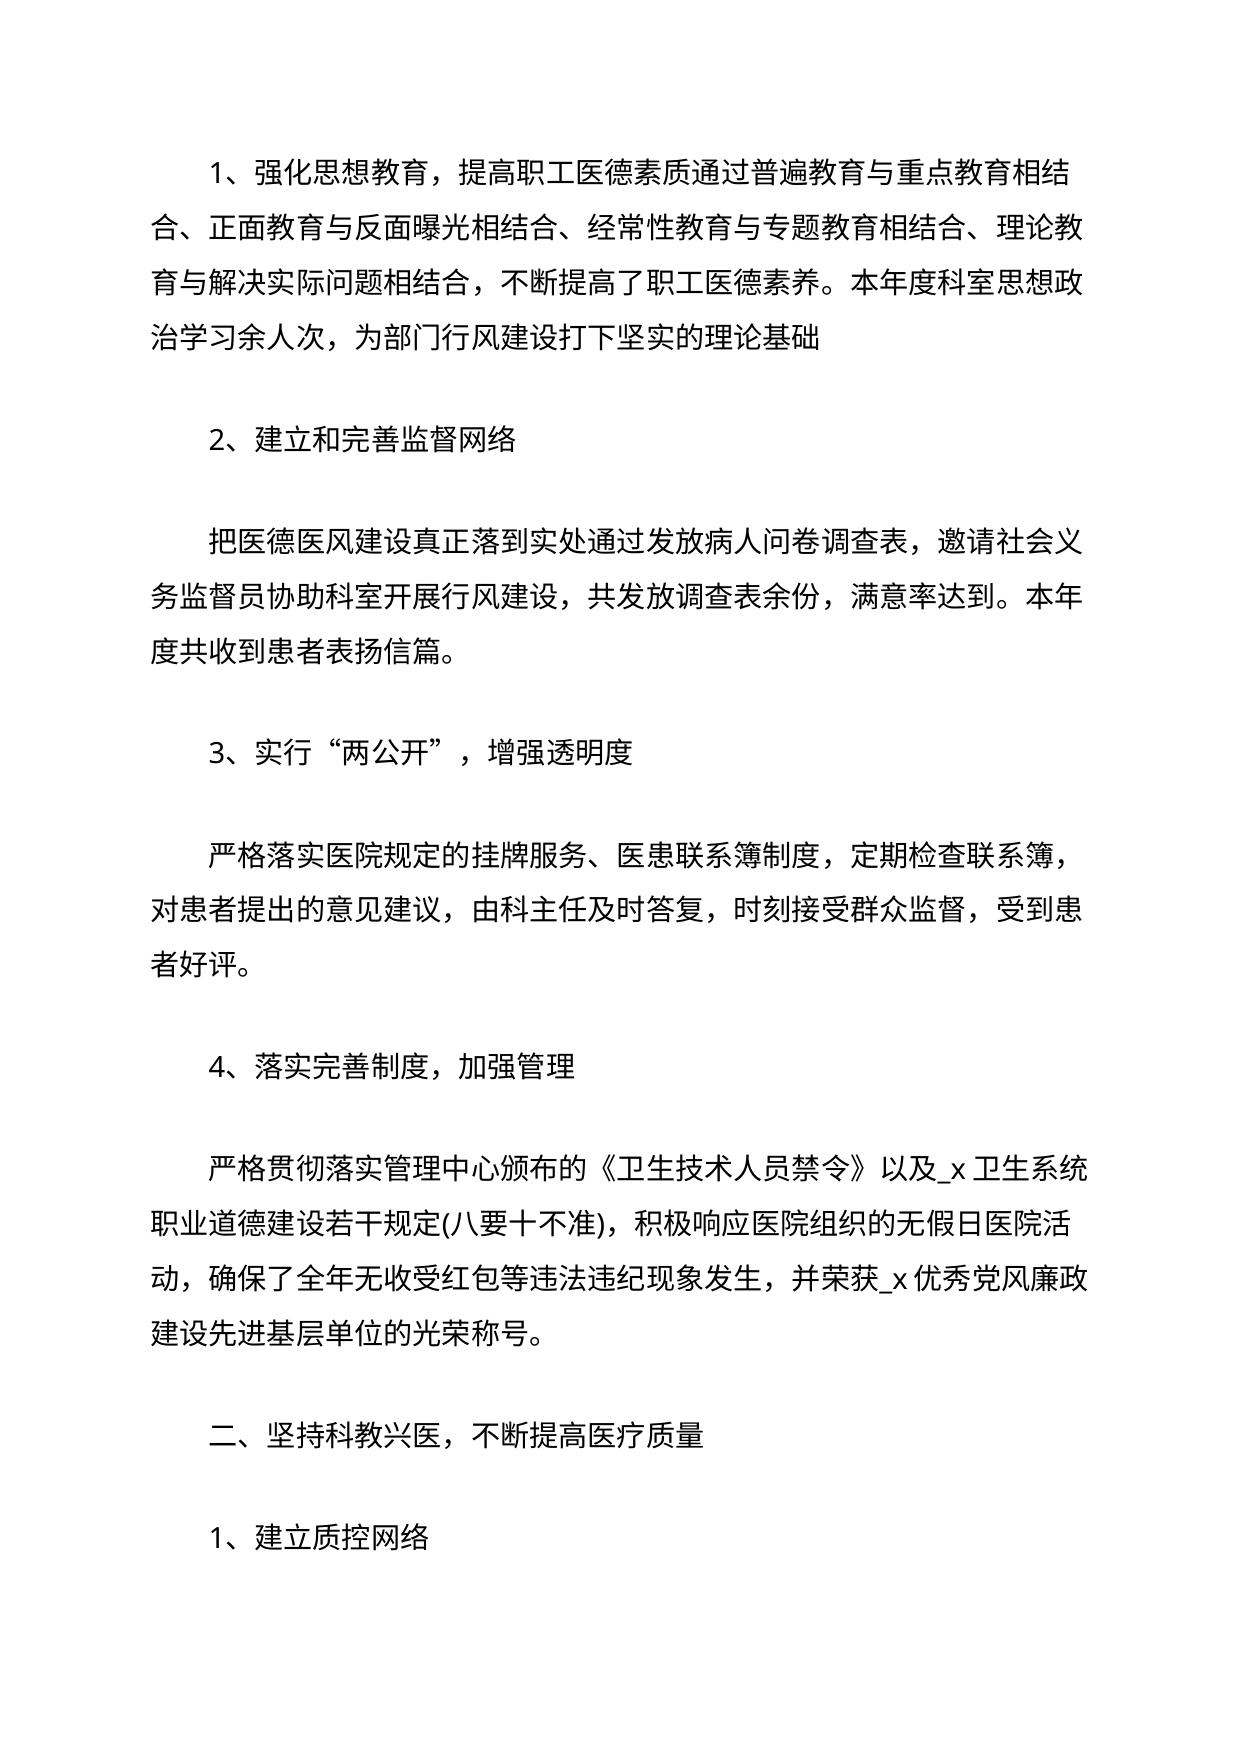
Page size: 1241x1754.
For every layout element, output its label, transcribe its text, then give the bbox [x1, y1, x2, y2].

text 严格落实医院规定的挂牌服务、医患联系簿制度，定期检查联系簿，对患者提出的意见建议，由科主任及时答复，时刻接受群众监督，受到患者好评。 [150, 832, 1090, 984]
text 1、建立质控网络 [150, 1514, 1090, 1557]
text 二、坚持科教兴医，不断提高医疗质量 [150, 1412, 1090, 1455]
text 4、落实完善制度，加强管理 [150, 1044, 1090, 1086]
text 3、实行“两公开”，增强透明度 [150, 730, 1090, 772]
text 把医德医风建设真正落到实处通过发放病人问卷调查表，邀请社会义务监督员协助科室开展行风建设，共发放调查表余份，满意率达到。本年度共收到患者表扬信篇。 [150, 518, 1090, 671]
text 严格贯彻落实管理中心颁布的《卫生技术人员禁令》以及_x卫生系统职业道德建设若干规定(八要十不准)，积极响应医院组织的无假日医院活动，确保了全年无收受红包等违法违纪现象发生，并荣获_x优秀党风廉政建设先进基层单位的光荣称号。 [150, 1146, 1090, 1353]
text 2、建立和完善监督网络 [150, 417, 1090, 459]
text 1、强化思想教育，提高职工医德素质通过普遍教育与重点教育相结合、正面教育与反面曝光相结合、经常性教育与专题教育相结合、理论教育与解决实际问题相结合，不断提高了职工医德素养。本年度科室思想政治学习余人次，为部门行风建设打下坚实的理论基础 [150, 150, 1090, 357]
